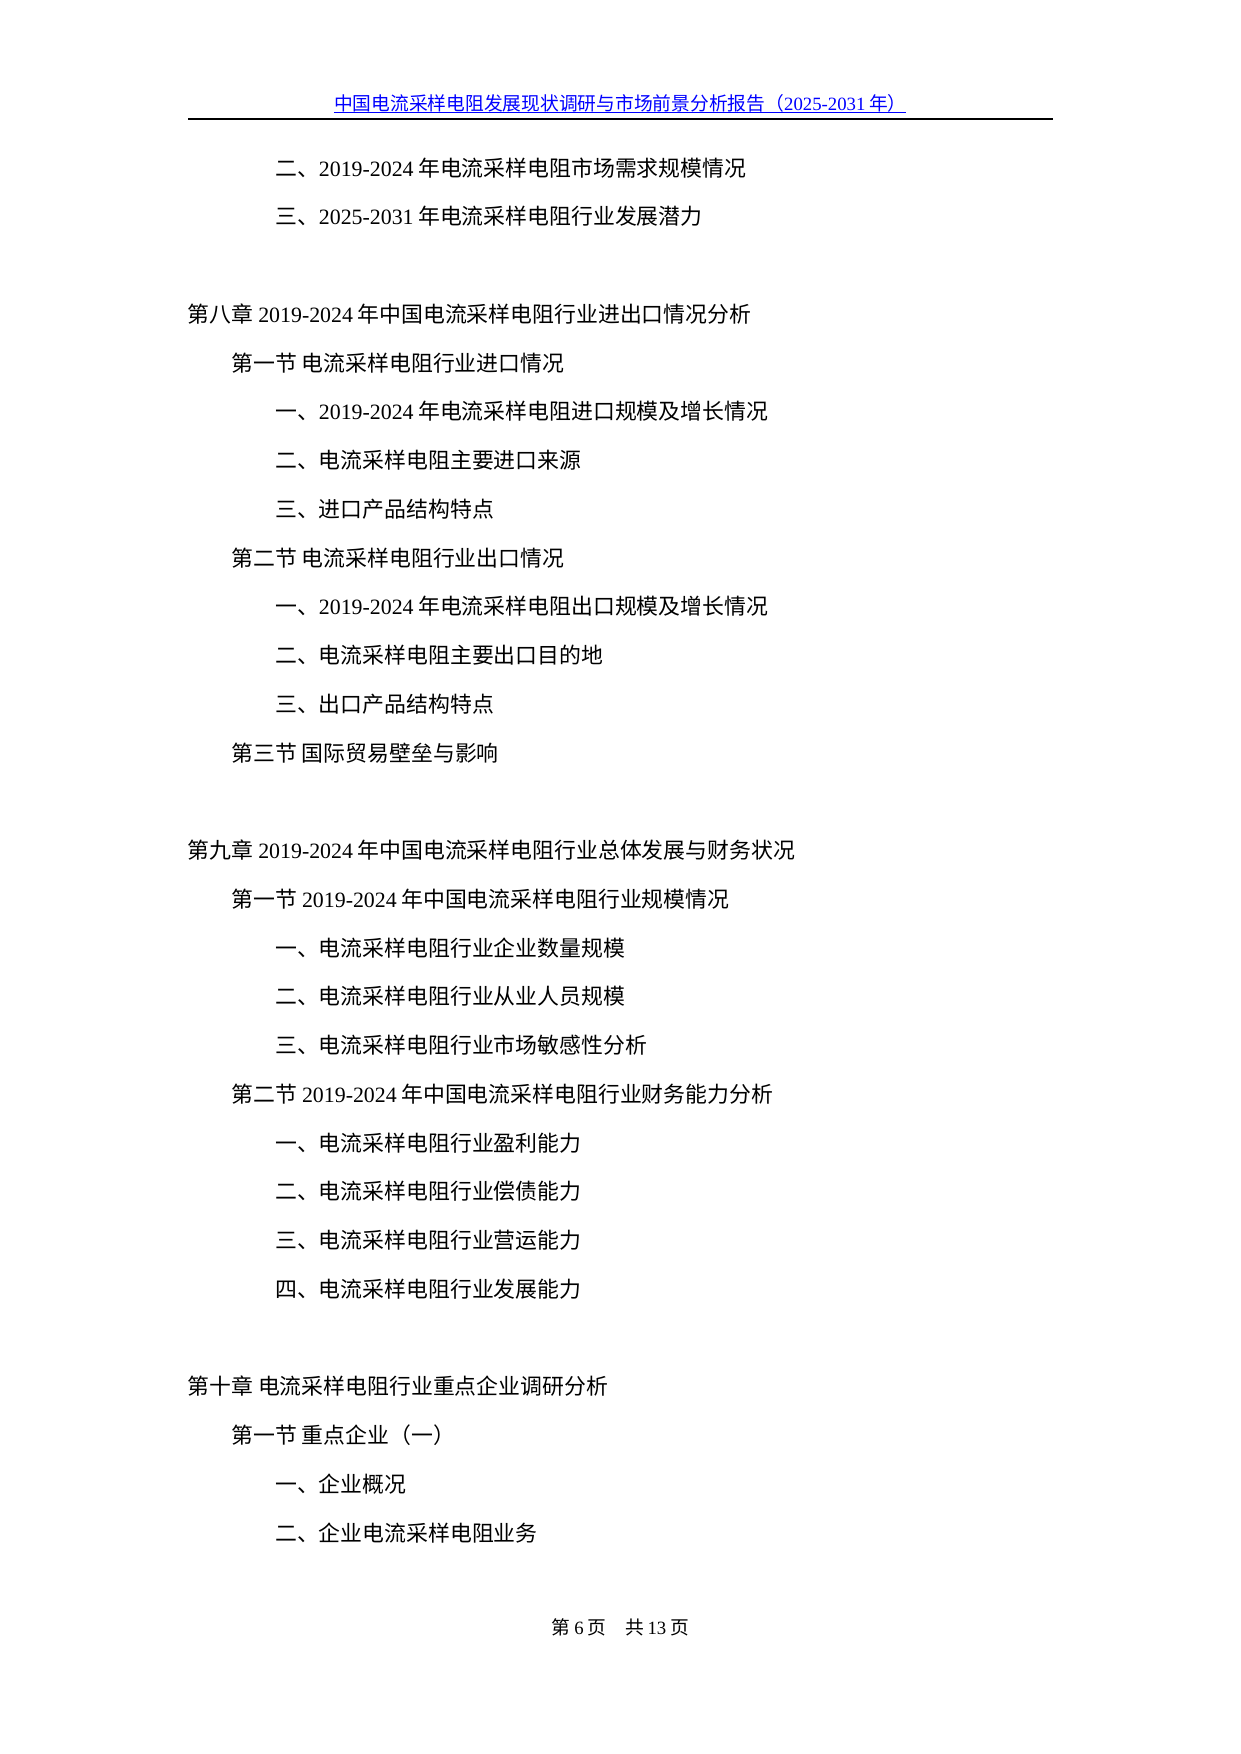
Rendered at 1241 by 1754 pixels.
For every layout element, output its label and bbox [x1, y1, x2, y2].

text [187, 150, 1053, 1548]
